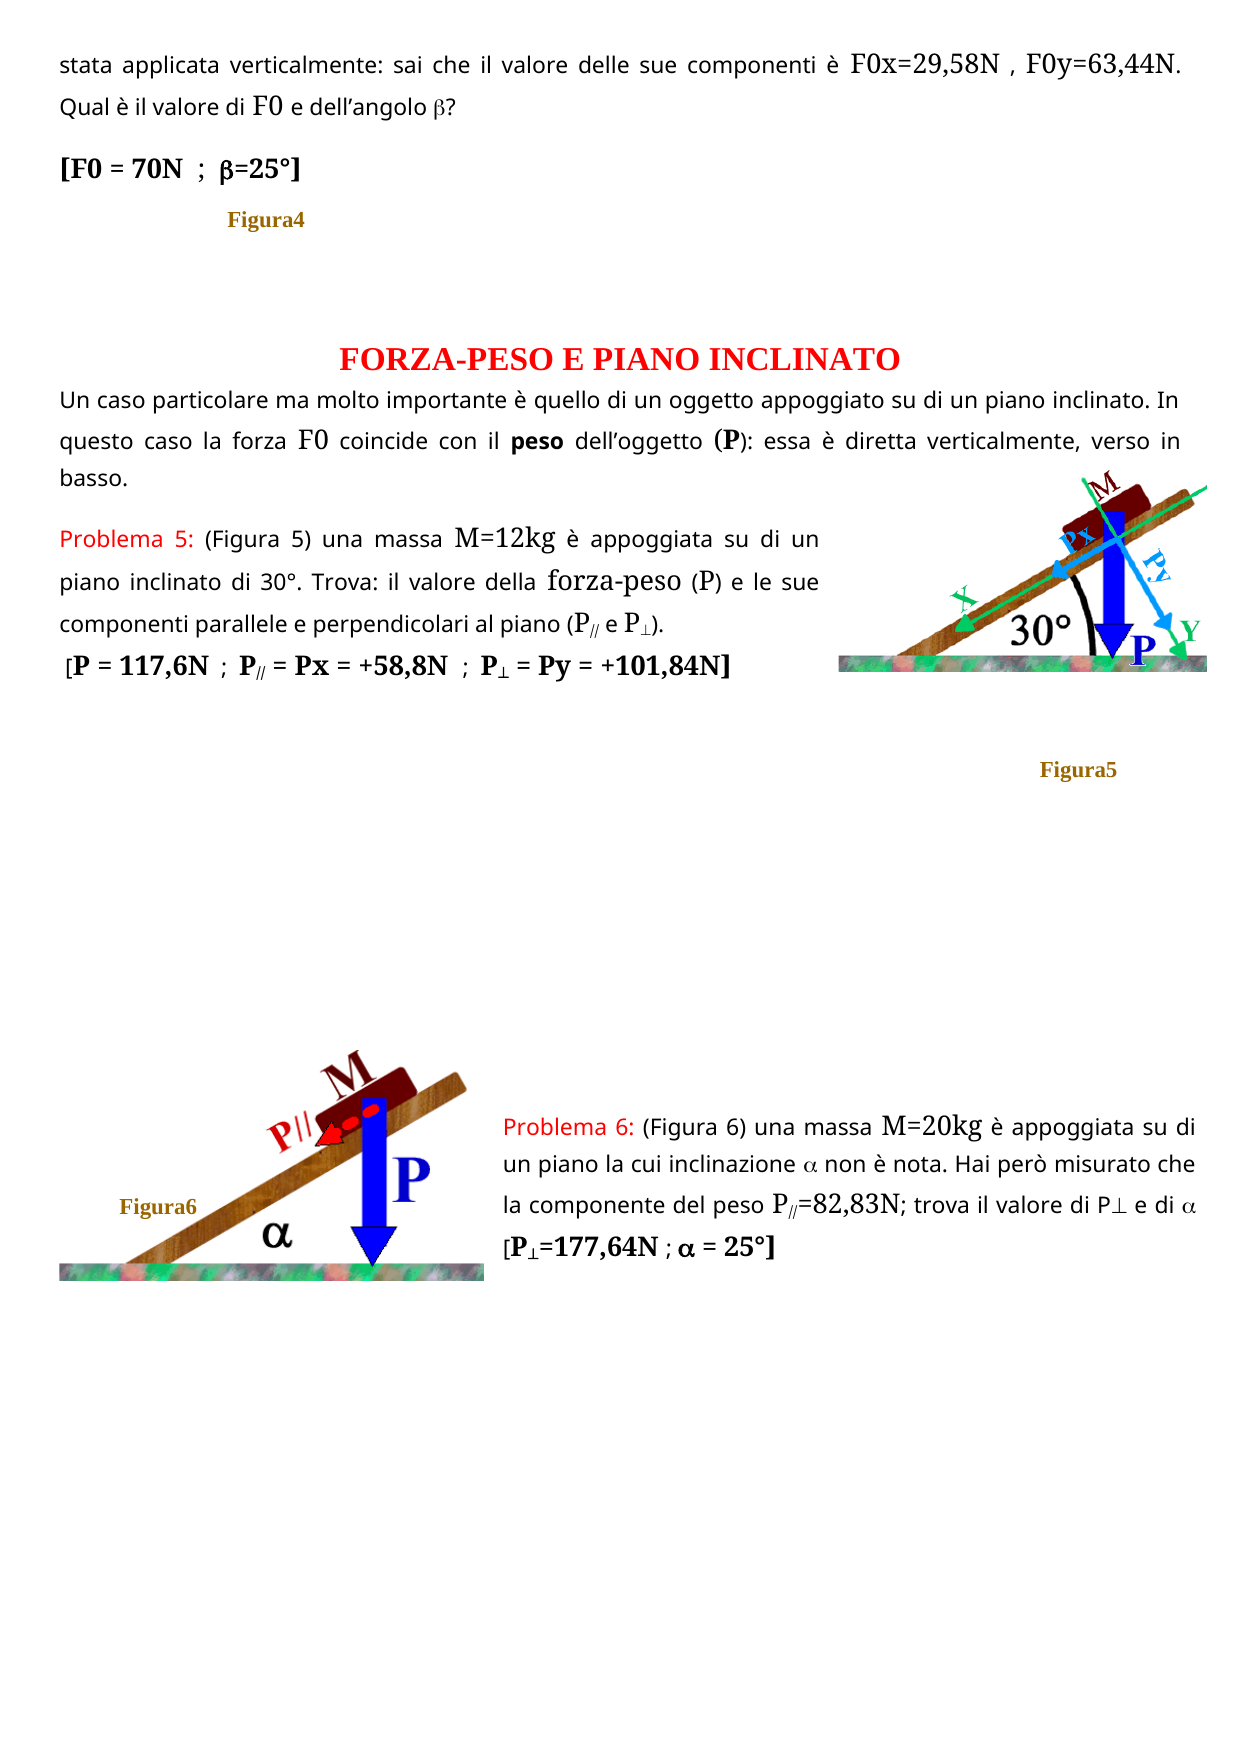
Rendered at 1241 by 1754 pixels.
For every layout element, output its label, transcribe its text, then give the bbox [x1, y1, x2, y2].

text FORZA-PESO E PIANO INCLINATO [59, 340, 1181, 378]
picture [59, 1050, 484, 1281]
picture [838, 468, 1207, 672]
text Problema 5: (Figura 5) una massa M=12kg è appoggiata su di un piano inclinato di 30°. Trova: il valore della forza-peso (P) e le sue componenti parallele e perpendicolari al piano (P// e P). [59, 519, 838, 641]
text [P = 117,6N ; P// = Px = +58,8N ; P = Py = +101,84N] [59, 646, 1181, 683]
text Un caso particolare ma molto importante è quello di un oggetto appoggiato su di un piano inclinato. In questo caso la forza F0 coincide con il peso dell’oggetto (P): essa è diretta verticalmente, verso in basso. [59, 384, 1181, 493]
text Problema 6: (Figura 6) una massa M=20kg è appoggiata su di un piano la cui inclinazione non è nota. Hai però misurato che la componente del peso P//=82,83N; trova il valore di P e di [P=177,64N ; = 25°] [484, 1107, 1196, 1264]
text [F0 = 70N ; =25°] [59, 150, 1181, 187]
